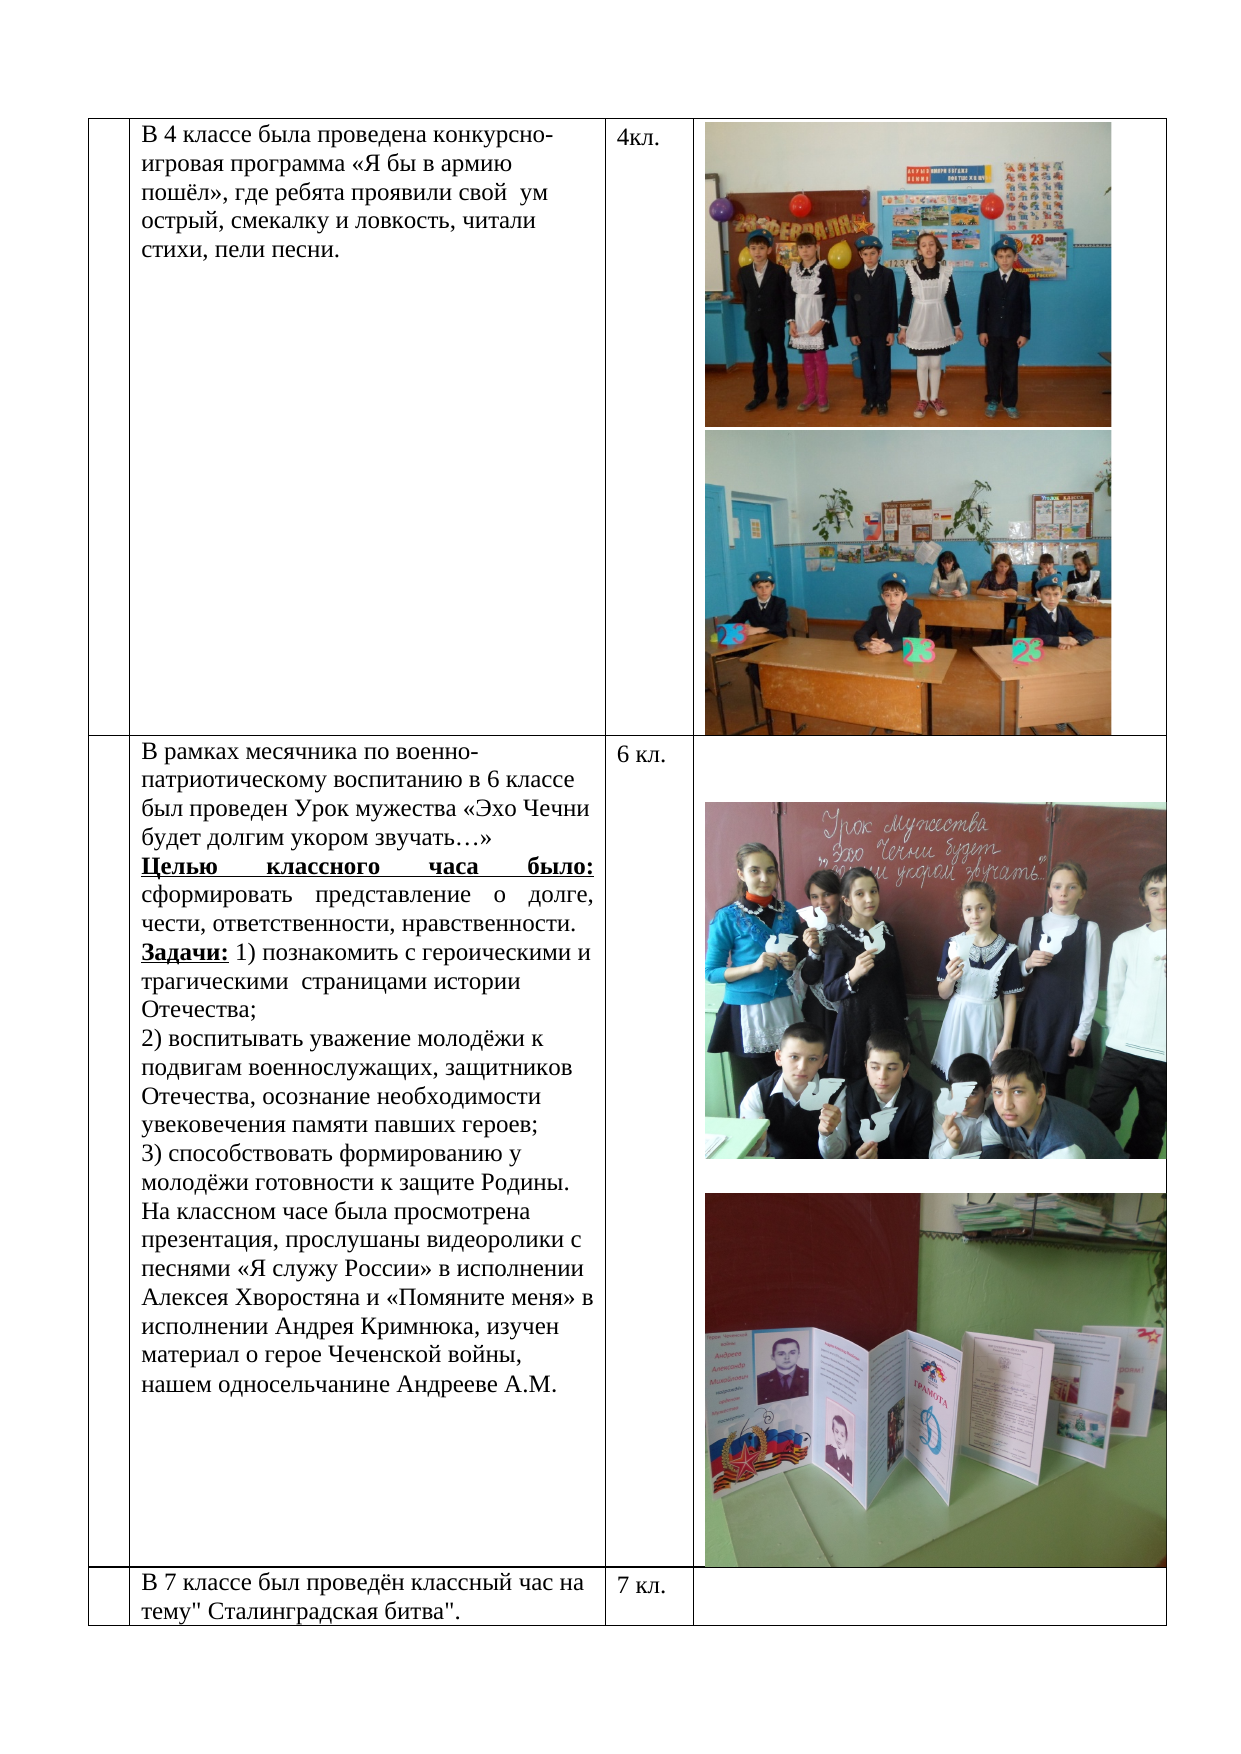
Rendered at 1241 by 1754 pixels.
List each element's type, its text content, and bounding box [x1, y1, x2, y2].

table_cell В рамках месячника по военно-патриотическому воспитанию в 6 классе был проведен Урок мужества «Эхо Чечни будет долгим укором звучать…» Целью классного часа было: сформировать представление о долге, чести, ответственности, нравственности. Задачи: 1) познакомить с героическими и трагическими страницами истории Отечества; 2) воспитывать уважение молодёжи к подвигам военнослужащих, защитников Отечества, осознание необходимости увековечения памяти павших героев; 3) способствовать формированию у молодёжи готовности к защите Родины. На классном часе была просмотрена презентация, прослушаны видеоролики с песнями «Я служу России» в исполнении Алексея Хворостяна и «Помяните меня» в исполнении Андрея Кримнюка, изучен материал о герое Чеченской войны, нашем односельчанине Андрееве А.М. [130, 736, 605, 1566]
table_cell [130, 1568, 605, 1625]
table_cell [89, 119, 129, 735]
picture [705, 122, 1112, 427]
picture [705, 1193, 1167, 1567]
table_cell В 4 классе была проведена конкурсно-игровая программа «Я бы в армию пошёл», где ребята проявили свой ум острый, смекалку и ловкость, читали стихи, пели песни. [130, 119, 605, 735]
picture [705, 430, 1112, 735]
table_cell [694, 119, 1166, 735]
table_cell 7 кл. [606, 1568, 693, 1625]
picture [705, 802, 1167, 1159]
table_cell [694, 1568, 1166, 1625]
table_cell 6 кл. [606, 736, 693, 1566]
table_cell [694, 736, 1166, 1566]
table_cell 4кл. [606, 119, 693, 735]
table_cell [89, 736, 129, 1566]
table_cell [89, 1568, 129, 1625]
